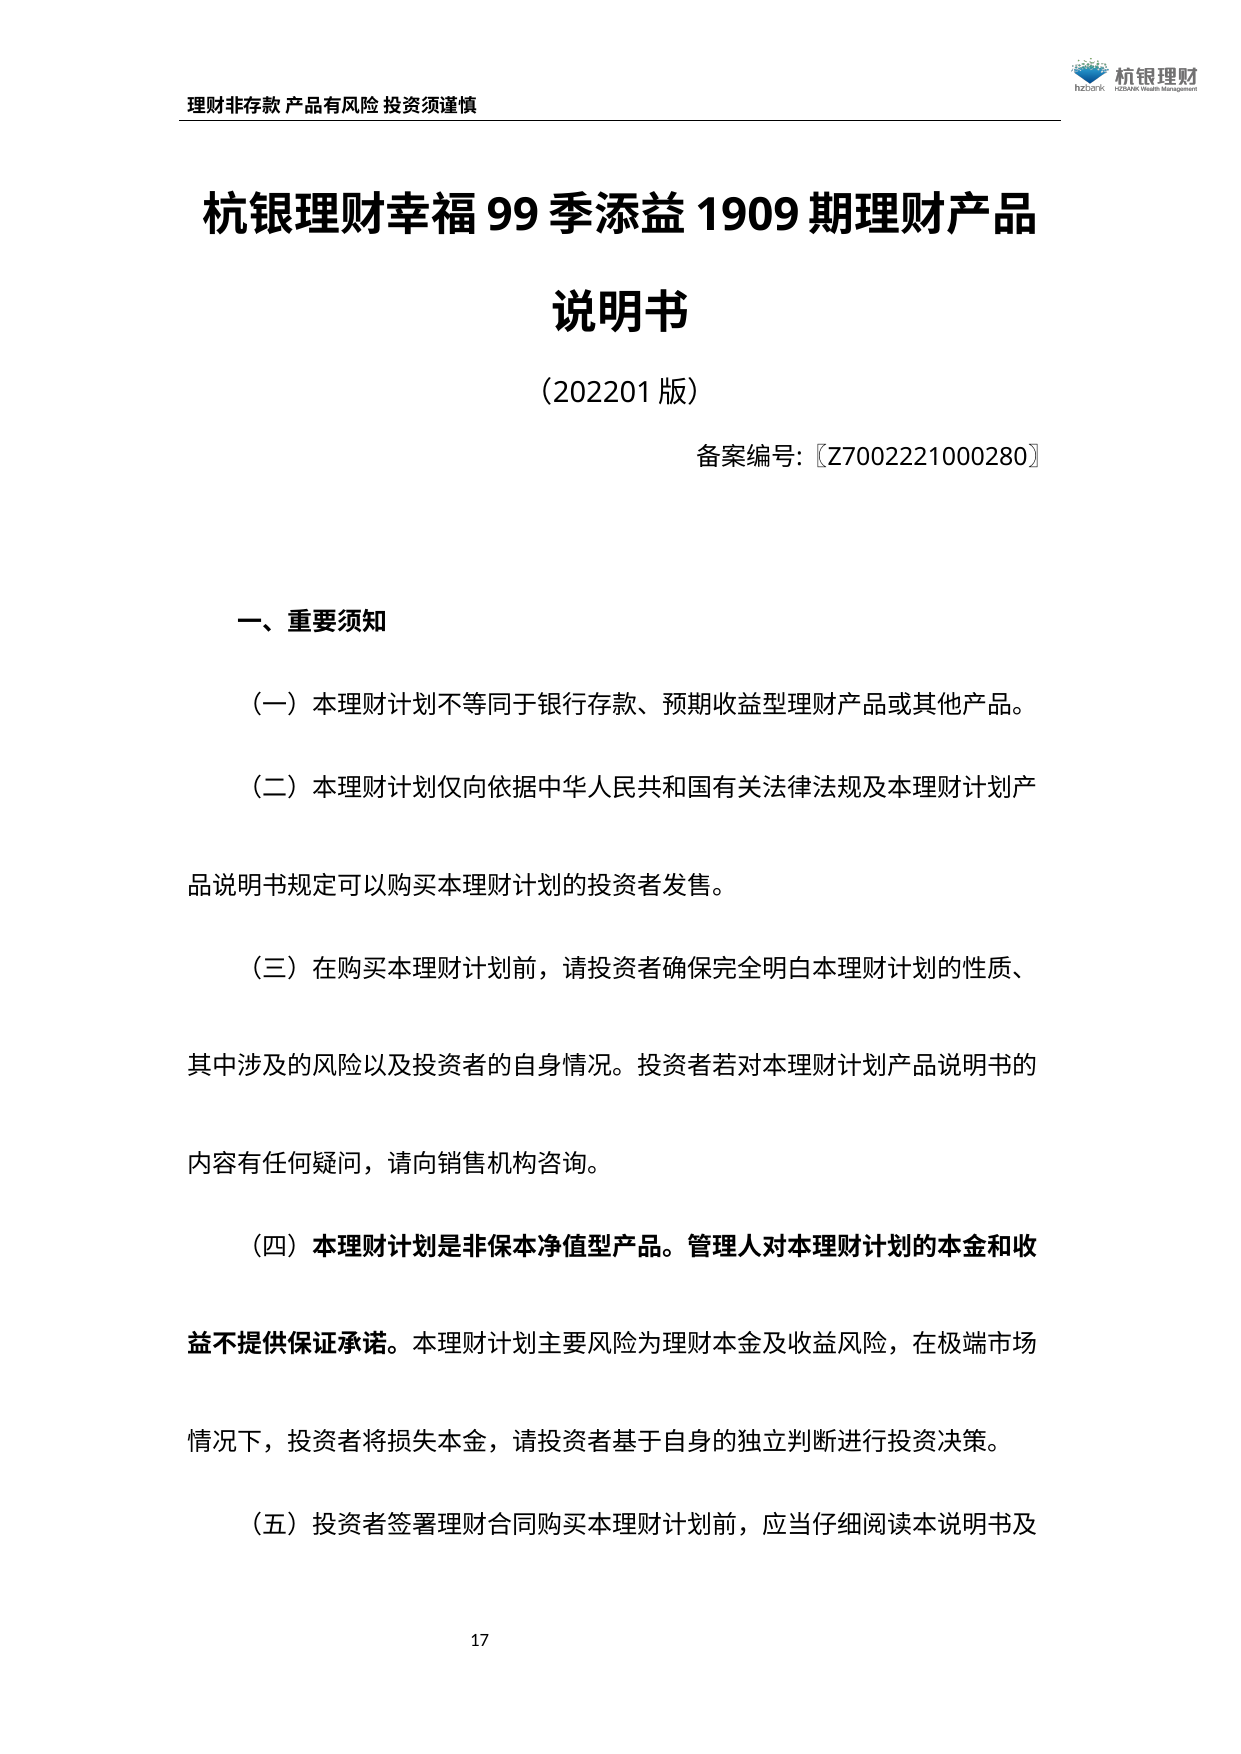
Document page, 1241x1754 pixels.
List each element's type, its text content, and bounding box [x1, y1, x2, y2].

list 本理财计划不等同于银行存款、预期收益型理财产品或其他产品。 [187, 670, 1053, 735]
list 重要须知 [187, 587, 1053, 652]
list 在购买本理财计划前，请投资者确保完全明白本理财计划的性质、其中涉及的风险以及投资者的自身情况。投资者若对本理财计划产品说明书的内容有任何疑问，请向销售机构咨询。 [187, 934, 1053, 1194]
text （202201版） [187, 357, 1053, 422]
text 杭银理财幸福99季添益1909期理财产品说明书 [187, 162, 1053, 357]
list 本理财计划是非保本净值型产品。管理人对本理财计划的本金和收益不提供保证承诺。本理财计划主要风险为理财本金及收益风险，在极端市场情况下，投资者将损失本金，请投资者基于自身的独立判断进行投资决策。 [187, 1212, 1053, 1472]
picture [1027, 0, 1240, 151]
text 备案编号:〖Z7002221000280〗 [187, 422, 1053, 487]
list 本理财计划仅向依据中华人民共和国有关法律法规及本理财计划产品说明书规定可以购买本理财计划的投资者发售。 [187, 753, 1053, 916]
